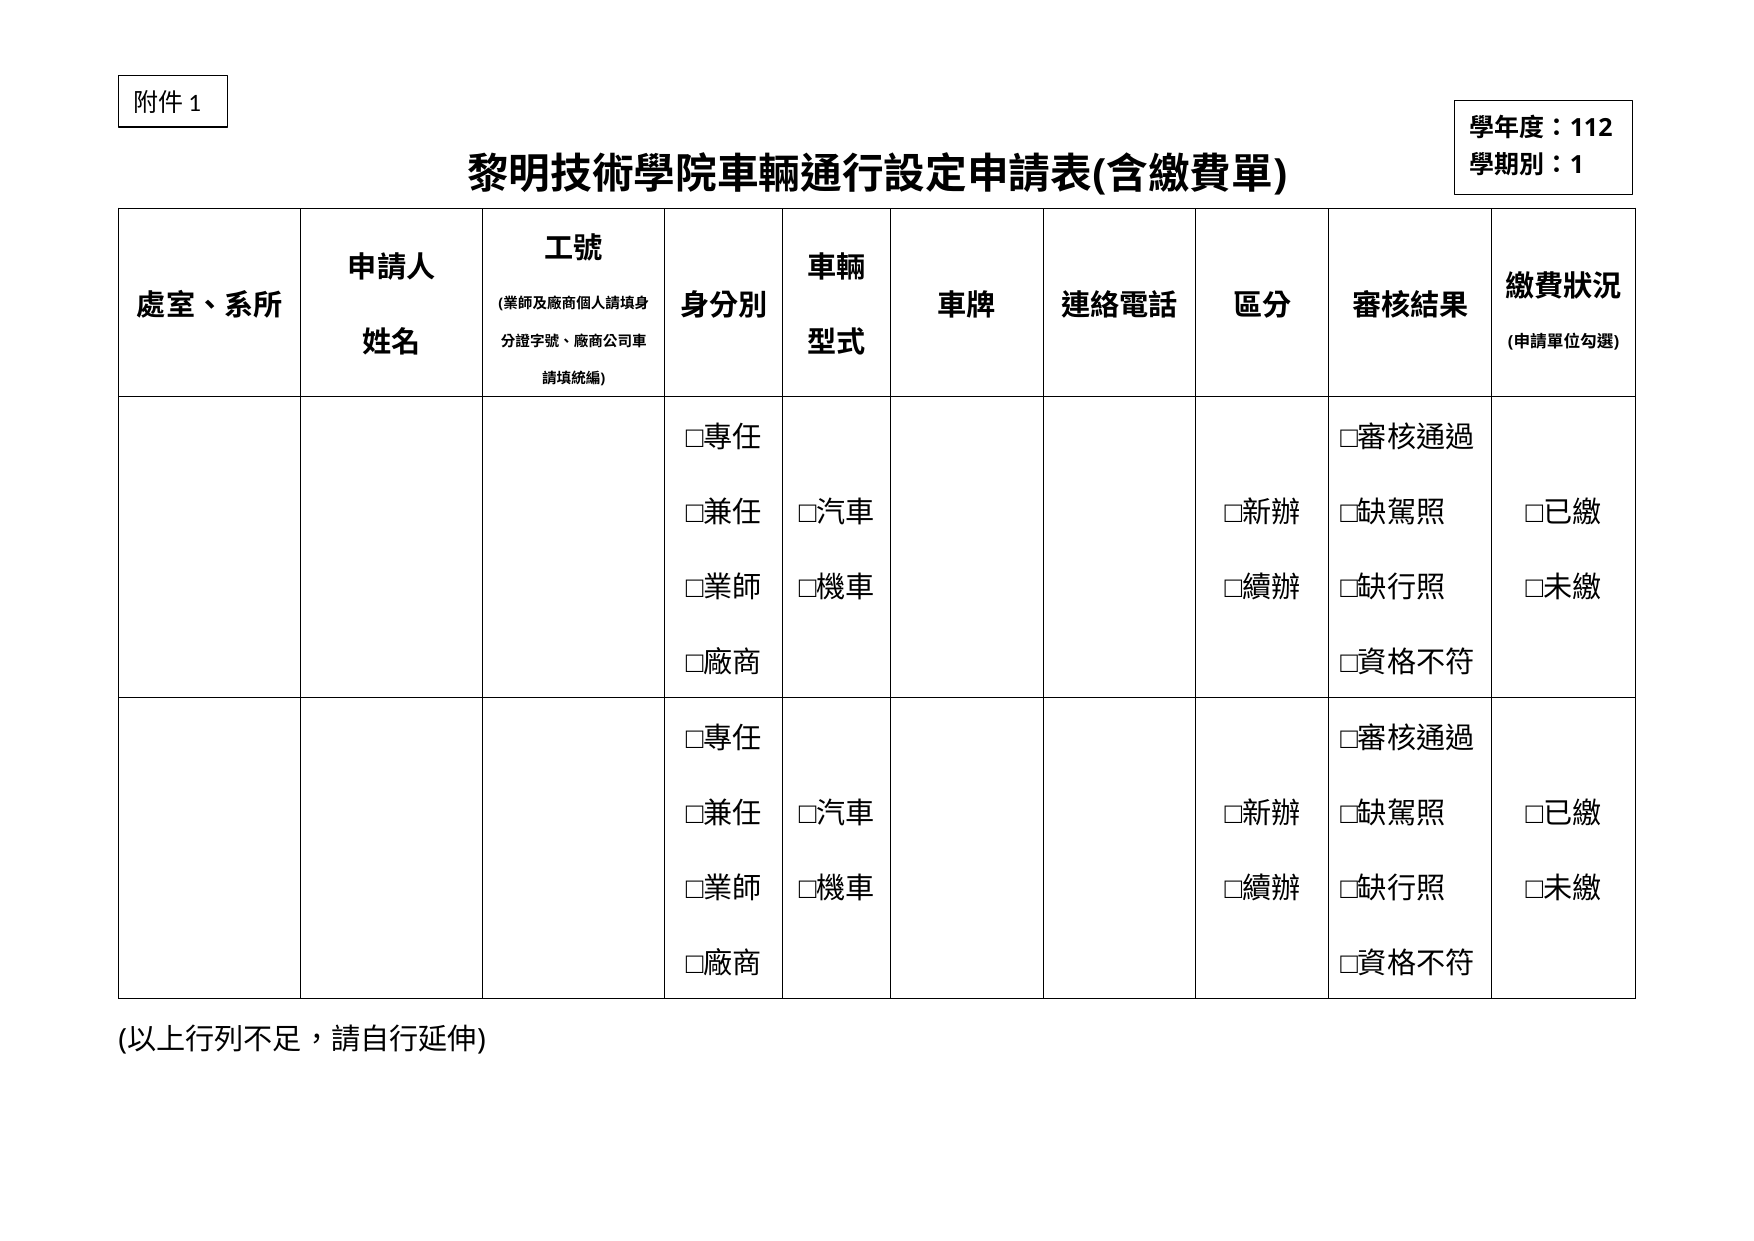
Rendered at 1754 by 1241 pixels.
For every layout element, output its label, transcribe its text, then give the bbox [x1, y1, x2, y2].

table_header 審核結果 [1329, 209, 1491, 396]
text (以上行列不足，請自行延伸) [118, 999, 1636, 1074]
table_cell □新辦 □續辦 [1196, 698, 1328, 998]
table_cell □專任 □兼任 □業師 □廠商 [665, 698, 782, 998]
table_cell [483, 698, 664, 998]
table_cell [119, 397, 300, 697]
table_header 工號 (業師及廠商個人請填身分證字號、廠商公司車請填統編) [483, 209, 664, 396]
table_header 申請人 姓名 [301, 209, 482, 396]
table_header 繳費狀況 (申請單位勾選) [1492, 209, 1635, 396]
table_header 區分 [1196, 209, 1328, 396]
table_header 車輛型式 [783, 209, 890, 396]
table_header 身分別 [665, 209, 782, 396]
table_cell [483, 397, 664, 697]
table_cell [119, 698, 300, 998]
table_cell □新辦 □續辦 [1196, 397, 1328, 697]
table_cell [1044, 698, 1195, 998]
table_header 車牌 [891, 209, 1043, 396]
table_header 處室、系所 [119, 209, 300, 396]
table_cell [301, 698, 482, 998]
table_header 連絡電話 [1044, 209, 1195, 396]
text 黎明技術學院車輛通行設定申請表(含繳費單) [118, 133, 1636, 208]
table_cell [301, 397, 482, 697]
table_cell □審核通過 □缺駕照 □缺行照 □資格不符 [1329, 698, 1491, 998]
table_cell [1044, 397, 1195, 697]
table_cell □汽車 □機車 [783, 698, 890, 998]
table_cell □汽車 □機車 [783, 397, 890, 697]
table_cell [891, 397, 1043, 697]
table_cell □已繳 □未繳 [1492, 698, 1635, 998]
table_cell [891, 698, 1043, 998]
table_cell □已繳 □未繳 [1492, 397, 1635, 697]
table_cell □審核通過 □缺駕照 □缺行照 □資格不符 [1329, 397, 1491, 697]
table_cell □專任 □兼任 □業師 □廠商 [665, 397, 782, 697]
